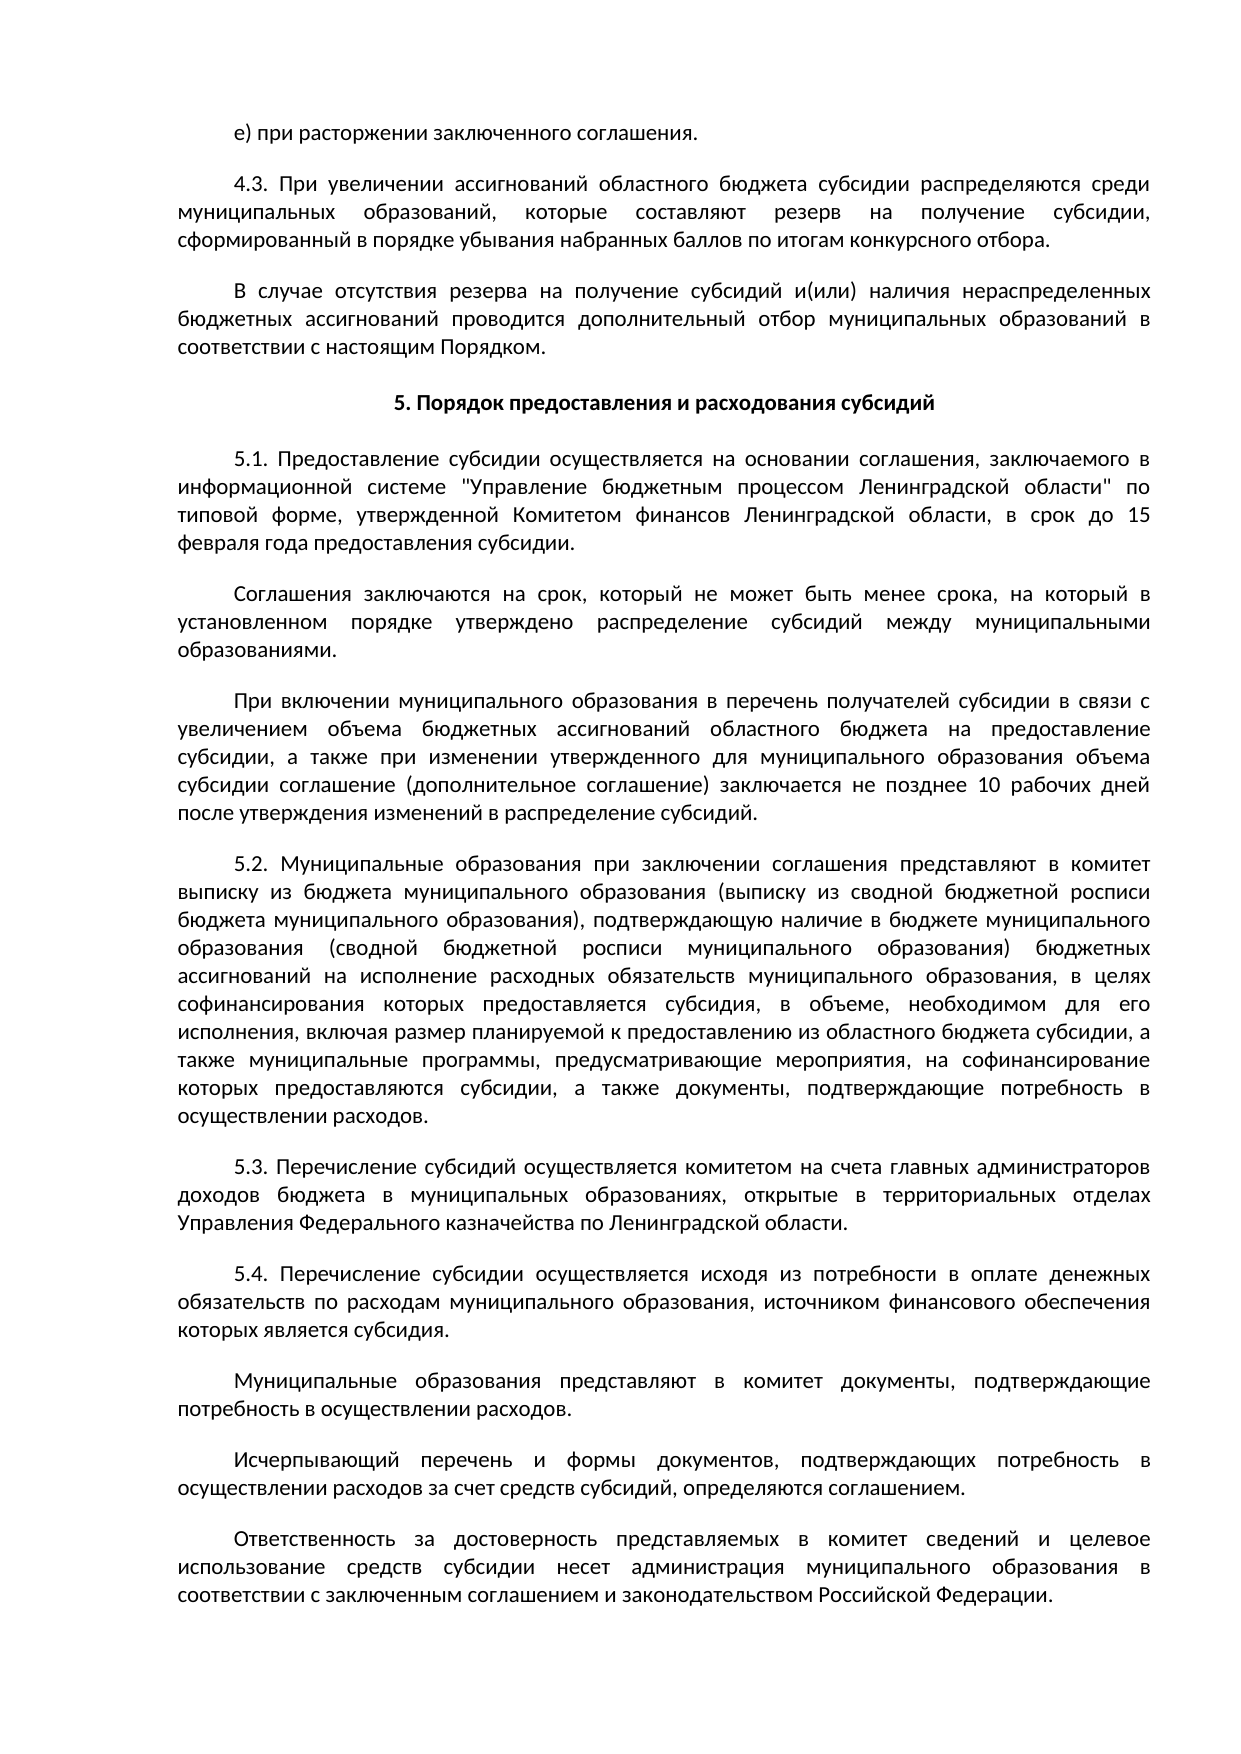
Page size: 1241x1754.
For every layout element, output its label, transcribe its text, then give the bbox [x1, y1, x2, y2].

text 5.4. Перечисление субсидии осуществляется исходя из потребности в оплате денежных обязательств по расходам муниципального образования, источником финансового обеспечения которых является субсидия. [177, 1259, 1152, 1343]
text При включении муниципального образования в перечень получателей субсидии в связи с увеличением объема бюджетных ассигнований областного бюджета на предоставление субсидии, а также при изменении утвержденного для муниципального образования объема субсидии соглашение (дополнительное соглашение) заключается не позднее 10 рабочих дней после утверждения изменений в распределение субсидий. [177, 686, 1152, 826]
text 4.3. При увеличении ассигнований областного бюджета субсидии распределяются среди муниципальных образований, которые составляют резерв на получение субсидии, сформированный в порядке убывания набранных баллов по итогам конкурсного отбора. [177, 169, 1152, 253]
text Ответственность за достоверность представляемых в комитет сведений и целевое использование средств субсидии несет администрация муниципального образования в соответствии с заключенным соглашением и законодательством Российской Федерации. [177, 1524, 1152, 1608]
text В случае отсутствия резерва на получение субсидий и(или) наличия нераспределенных бюджетных ассигнований проводится дополнительный отбор муниципальных образований в соответствии с настоящим Порядком. [177, 276, 1152, 360]
text 5.2. Муниципальные образования при заключении соглашения представляют в комитет выписку из бюджета муниципального образования (выписку из сводной бюджетной росписи бюджета муниципального образования), подтверждающую наличие в бюджете муниципального образования (сводной бюджетной росписи муниципального образования) бюджетных ассигнований на исполнение расходных обязательств муниципального образования, в целях софинансирования которых предоставляется субсидия, в объеме, необходимом для его исполнения, включая размер планируемой к предоставлению из областного бюджета субсидии, а также муниципальные программы, предусматривающие мероприятия, на софинансирование которых предоставляются субсидии, а также документы, подтверждающие потребность в осуществлении расходов. [177, 849, 1152, 1129]
text 5.3. Перечисление субсидий осуществляется комитетом на счета главных администраторов доходов бюджета в муниципальных образованиях, открытые в территориальных отделах Управления Федерального казначейства по Ленинградской области. [177, 1152, 1152, 1236]
text 5.1. Предоставление субсидии осуществляется на основании соглашения, заключаемого в информационной системе "Управление бюджетным процессом Ленинградской области" по типовой форме, утвержденной Комитетом финансов Ленинградской области, в срок до 15 февраля года предоставления субсидии. [177, 444, 1152, 556]
text Муниципальные образования представляют в комитет документы, подтверждающие потребность в осуществлении расходов. [177, 1366, 1152, 1422]
text Исчерпывающий перечень и формы документов, подтверждающих потребность в осуществлении расходов за счет средств субсидий, определяются соглашением. [177, 1445, 1152, 1501]
title 5. Порядок предоставления и расходования субсидий [177, 388, 1152, 416]
text Соглашения заключаются на срок, который не может быть менее срока, на который в установленном порядке утверждено распределение субсидий между муниципальными образованиями. [177, 579, 1152, 663]
text е) при расторжении заключенного соглашения. [177, 118, 1152, 146]
